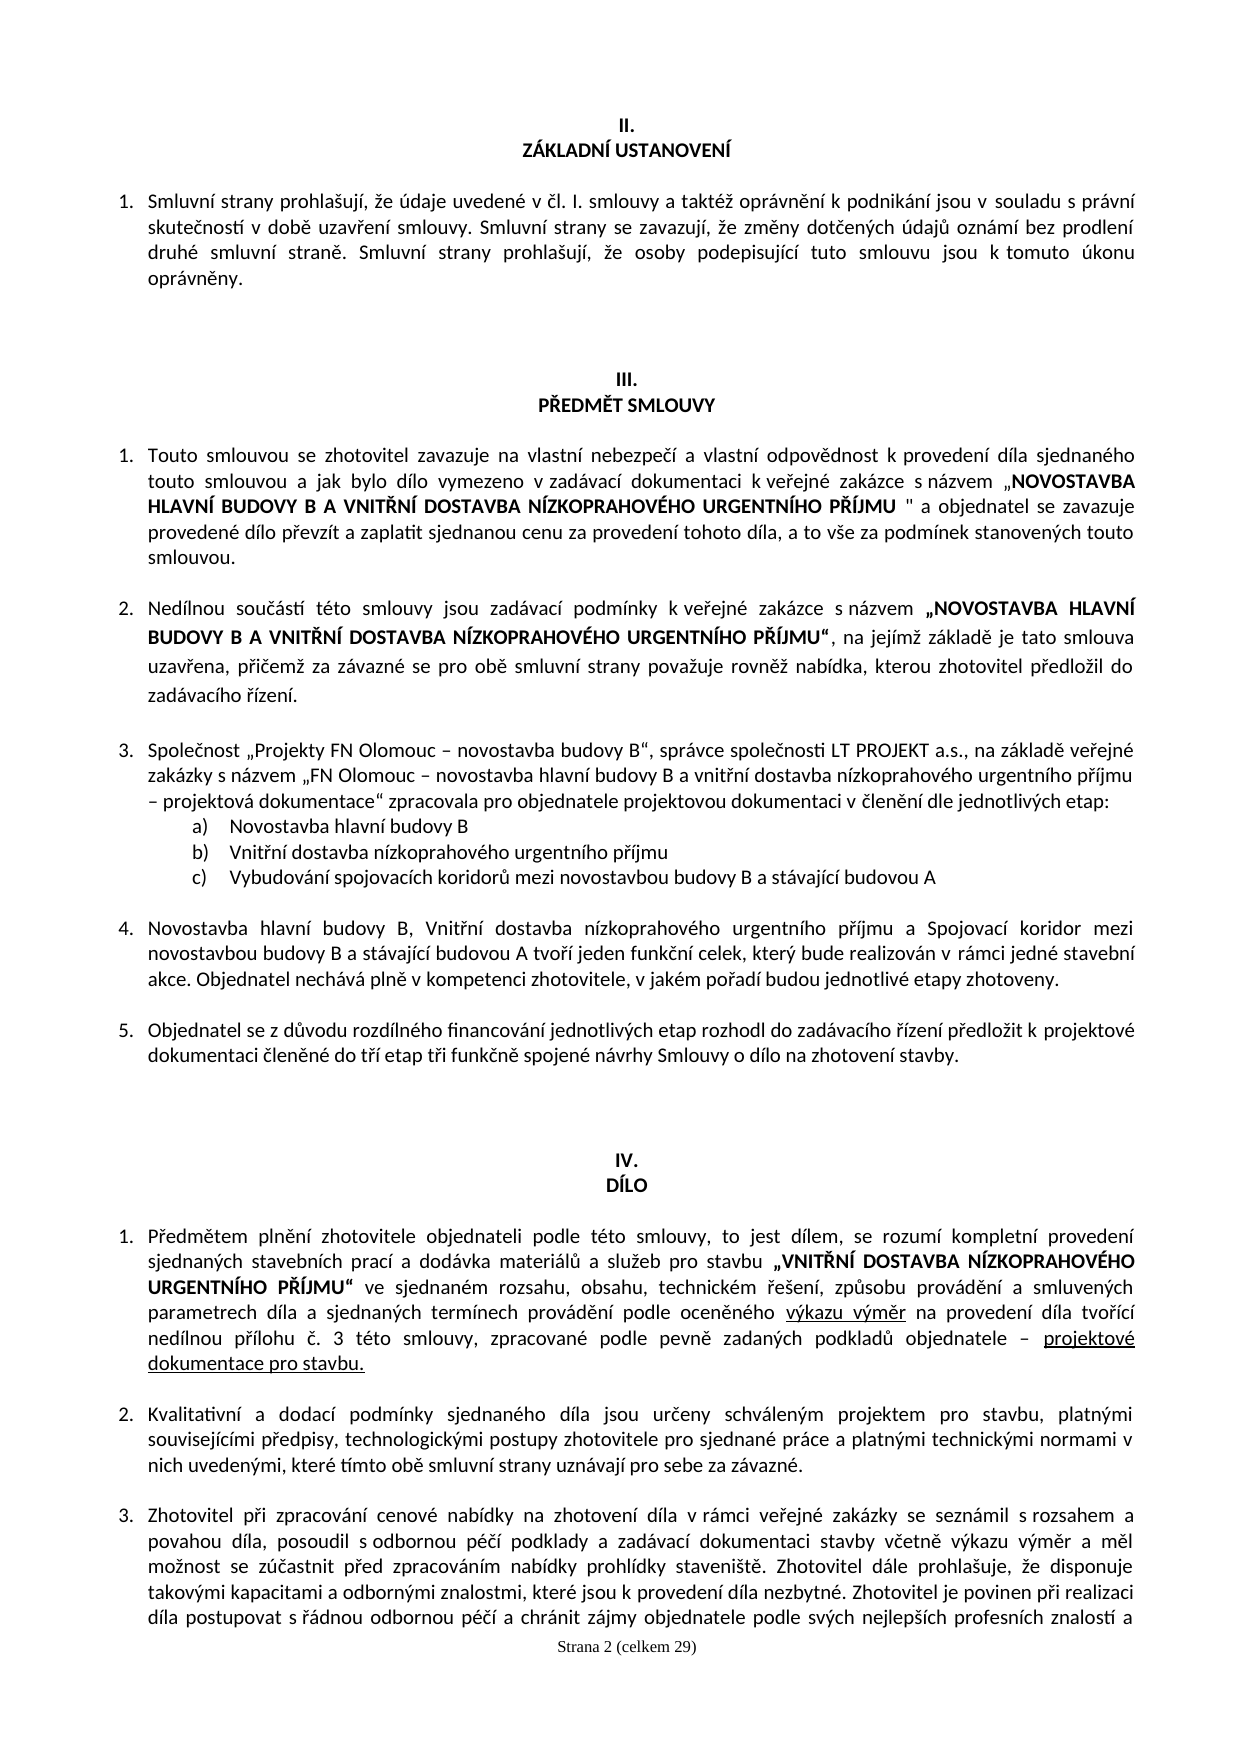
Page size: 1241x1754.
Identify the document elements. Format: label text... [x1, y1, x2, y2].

text DÍLO [118, 1172, 1135, 1198]
text ZÁKLADNÍ USTANOVENÍ [118, 138, 1135, 163]
list Nedílnou součástí této smlouvy jsou zadávací podmínky k veřejné zakázce s názvem „NOVOSTAVBA HLAVNÍ BUDOVY B A VNITŘNÍ DOSTAVBA NÍZKOPRAHOVÉHO URGENTNÍHO PŘÍJMU“, na jejímž základě je tato smlouva uzavřena, přičemž za závazné se pro obě smluvní strany považuje rovněž nabídka, kterou zhotovitel předložil do zadávacího řízení. [118, 595, 1135, 708]
text PŘEDMĚT SMLOUVY [118, 392, 1135, 417]
list Vybudování spojovacích koridorů mezi novostavbou budovy B a stávající budovou A [192, 864, 1135, 890]
list Vnitřní dostavba nízkoprahového urgentního příjmu [192, 839, 1135, 864]
list Smluvní strany prohlašují, že údaje uvedené v čl. I. smlouvy a taktéž oprávnění k podnikání jsou v souladu s právní skutečností v době uzavření smlouvy. Smluvní strany se zavazují, že změny dotčených údajů oznámí bez prodlení druhé smluvní straně. Smluvní strany prohlašují, že osoby podepisující tuto smlouvu jsou k tomuto úkonu oprávněny. [118, 188, 1135, 290]
list Předmětem plnění zhotovitele objednateli podle této smlouvy, to jest dílem, se rozumí kompletní provedení sjednaných stavebních prací a dodávka materiálů a služeb pro stavbu „VNITŘNÍ DOSTAVBA NÍZKOPRAHOVÉHO URGENTNÍHO PŘÍJMU“ ve sjednaném rozsahu, obsahu, technickém řešení, způsobu provádění a smluvených parametrech díla a sjednaných termínech provádění podle oceněného výkazu výměr na provedení díla tvořící nedílnou přílohu č. 3 této smlouvy, zpracované podle pevně zadaných podkladů objednatele – projektové dokumentace pro stavbu. [118, 1223, 1135, 1376]
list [118, 1503, 1134, 1630]
list Touto smlouvou se zhotovitel zavazuje na vlastní nebezpečí a vlastní odpovědnost k provedení díla sjednaného touto smlouvou a jak bylo dílo vymezeno v zadávací dokumentaci k veřejné zakázce s názvem „NOVOSTAVBA HLAVNÍ BUDOVY B A VNITŘNÍ DOSTAVBA NÍZKOPRAHOVÉHO URGENTNÍHO PŘÍJMU " a objednatel se zavazuje provedené dílo převzít a zaplatit sjednanou cenu za provedení tohoto díla, a to vše za podmínek stanovených touto smlouvou. [118, 443, 1135, 570]
list Kvalitativní a dodací podmínky sjednaného díla jsou určeny schváleným projektem pro stavbu, platnými souvisejícími předpisy, technologickými postupy zhotovitele pro sjednané práce a platnými technickými normami v nich uvedenými, které tímto obě smluvní strany uznávají pro sebe za závazné. [118, 1401, 1134, 1477]
list Novostavba hlavní budovy B [192, 813, 1135, 839]
text II. [118, 112, 1135, 138]
text IV. [118, 1147, 1135, 1172]
list Objednatel se z důvodu rozdílného financování jednotlivých etap rozhodl do zadávacího řízení předložit k projektové dokumentaci členěné do tří etap tři funkčně spojené návrhy Smlouvy o dílo na zhotovení stavby. [118, 1017, 1135, 1068]
list Společnost „Projekty FN Olomouc – novostavba budovy B“, správce společnosti LT PROJEKT a.s., na základě veřejné zakázky s názvem „FN Olomouc – novostavba hlavní budovy B a vnitřní dostavba nízkoprahového urgentního příjmu – projektová dokumentace“ zpracovala pro objednatele projektovou dokumentaci v členění dle jednotlivých etap: [118, 737, 1135, 813]
text III. [118, 366, 1135, 392]
list Novostavba hlavní budovy B, Vnitřní dostavba nízkoprahového urgentního příjmu a Spojovací koridor mezi novostavbou budovy B a stávající budovou A tvoří jeden funkční celek, který bude realizován v rámci jedné stavební akce. Objednatel nechává plně v kompetenci zhotovitele, v jakém pořadí budou jednotlivé etapy zhotoveny. [118, 915, 1135, 991]
